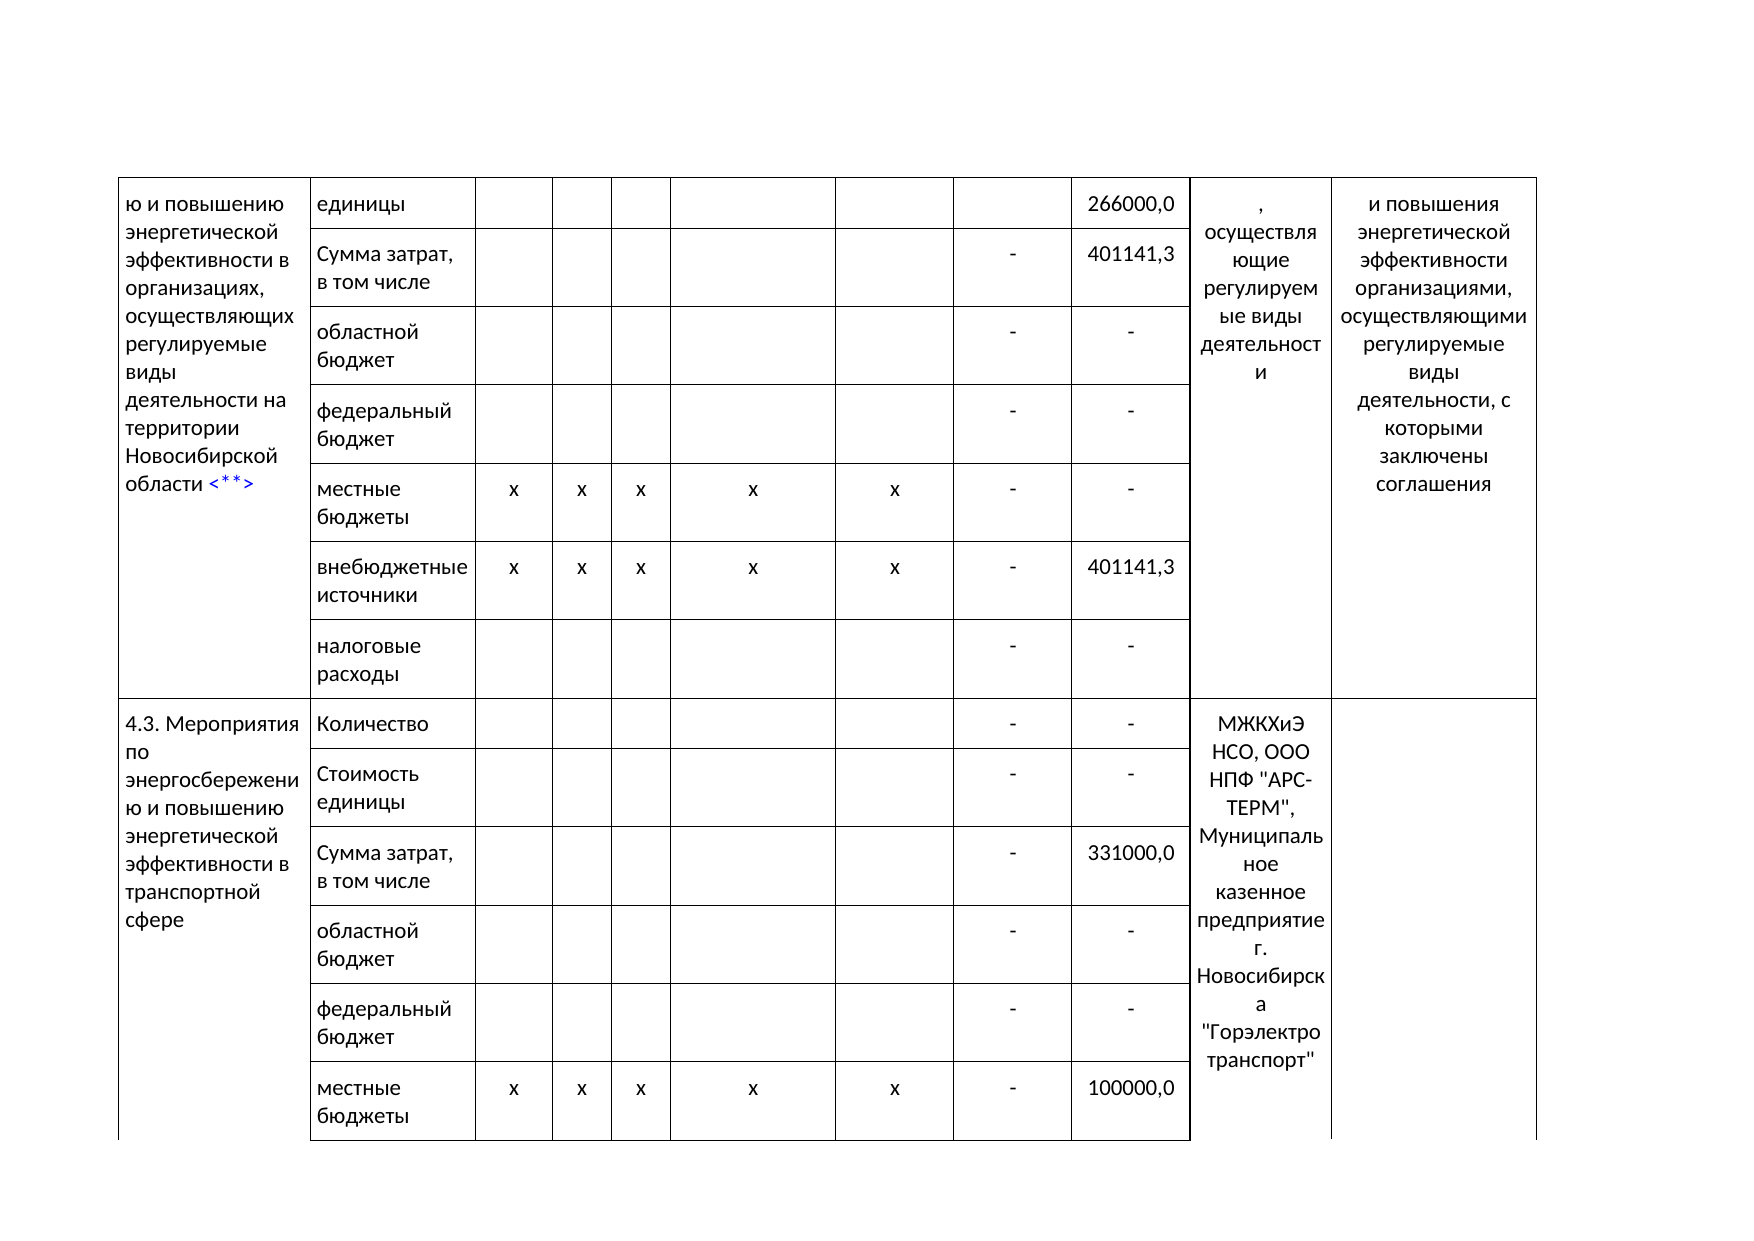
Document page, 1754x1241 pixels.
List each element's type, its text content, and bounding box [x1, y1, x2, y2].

table_cell 401141,3 [1072, 542, 1189, 619]
table_cell - [1072, 984, 1189, 1061]
table_cell [612, 620, 670, 697]
table_cell [671, 984, 835, 1061]
table_cell x [612, 1062, 670, 1139]
table_cell [612, 699, 670, 748]
table_cell Стоимость единицы [311, 749, 475, 826]
table_cell - [954, 749, 1071, 826]
table_cell МЖКХиЭ НСО, ООО НПФ "АРС-ТЕРМ", Муниципальное казенное предприятие г. Новосибирска "Горэлектротранспорт" [1191, 699, 1331, 1139]
table_cell федеральный бюджет [311, 984, 475, 1061]
table_cell - [954, 385, 1071, 462]
table_cell - [954, 178, 1071, 227]
table_cell Сумма затрат, в том числе [311, 827, 475, 904]
table_cell [476, 229, 552, 306]
table_cell - [954, 984, 1071, 1061]
table_cell областной бюджет [311, 307, 475, 384]
table_cell x [476, 542, 552, 619]
table_cell местные бюджеты [311, 1062, 475, 1139]
table_cell [671, 827, 835, 904]
table_cell [612, 984, 670, 1061]
table_cell [476, 385, 552, 462]
table_cell [836, 749, 953, 826]
table_cell - [1072, 699, 1189, 748]
table_cell 4.3. Мероприятия по энергосбережению и повышению энергетической эффективности в транспортной сфере [119, 699, 310, 1139]
table_cell [476, 827, 552, 904]
table_cell [612, 906, 670, 983]
table_cell [671, 749, 835, 826]
table_cell 100000,0 [1072, 1062, 1189, 1139]
table_cell 401141,3 [1072, 229, 1189, 306]
table_cell [612, 307, 670, 384]
table_cell [553, 385, 611, 462]
table_cell x [671, 1062, 835, 1139]
table_cell [612, 229, 670, 306]
table_cell [553, 307, 611, 384]
table_cell [836, 307, 953, 384]
table_cell [553, 827, 611, 904]
table_cell - [954, 307, 1071, 384]
table_cell [671, 385, 835, 462]
table_cell - [1072, 307, 1189, 384]
table_cell - [1072, 749, 1189, 826]
table_cell x [836, 1062, 953, 1139]
table_cell - [1072, 906, 1189, 983]
table_cell [1332, 699, 1536, 1139]
table_cell - [954, 229, 1071, 306]
table_cell [671, 229, 835, 306]
table_cell [553, 699, 611, 748]
table_cell [671, 620, 835, 697]
table_cell налоговые расходы [311, 620, 475, 697]
table_cell Количество [311, 699, 475, 748]
table_cell - [954, 542, 1071, 619]
table_cell местные бюджеты [311, 464, 475, 541]
table_cell x [476, 1062, 552, 1139]
table_cell 8225,9 - 266000,0 [1072, 178, 1189, 227]
table_cell - [1072, 464, 1189, 541]
table_cell [553, 178, 611, 227]
table_cell [612, 827, 670, 904]
table_cell - [954, 906, 1071, 983]
table_cell внебюджетные источники [311, 542, 475, 619]
table_cell [836, 178, 953, 227]
table_cell [476, 307, 552, 384]
table_cell - [954, 464, 1071, 541]
table_cell [553, 749, 611, 826]
table_cell федеральный бюджет [311, 385, 475, 462]
table_cell x [671, 542, 835, 619]
table_cell x [553, 542, 611, 619]
table_cell [553, 906, 611, 983]
table_cell - [1072, 385, 1189, 462]
table_cell x [836, 464, 953, 541]
table_cell [612, 385, 670, 462]
table_cell Стоимость единицы [311, 178, 475, 227]
table_cell областной бюджет [311, 906, 475, 983]
table_cell [836, 385, 953, 462]
table_cell x [553, 464, 611, 541]
table_cell [612, 178, 670, 227]
table_cell [476, 906, 552, 983]
table_cell [671, 178, 835, 227]
table_cell [553, 984, 611, 1061]
table_cell [836, 699, 953, 748]
table_cell x [612, 542, 670, 619]
table_cell 331000,0 [1072, 827, 1189, 904]
table_cell [671, 307, 835, 384]
table_cell - [1072, 620, 1189, 697]
table_cell [476, 984, 552, 1061]
table_cell [476, 178, 552, 227]
table_cell [476, 749, 552, 826]
table_cell [836, 229, 953, 306]
table_cell x [836, 542, 953, 619]
table_cell [671, 699, 835, 748]
table_cell [836, 827, 953, 904]
table_cell - [954, 827, 1071, 904]
table_cell - [954, 699, 1071, 748]
table_cell x [612, 464, 670, 541]
table_cell [553, 620, 611, 697]
table_cell Сумма затрат, в том числе [311, 229, 475, 306]
table_cell [836, 620, 953, 697]
table_cell [671, 906, 835, 983]
table_cell [476, 620, 552, 697]
table_cell [836, 906, 953, 983]
table_cell [476, 699, 552, 748]
table_cell [612, 749, 670, 826]
table_cell [836, 984, 953, 1061]
table_cell - [954, 620, 1071, 697]
table_cell - [954, 1062, 1071, 1139]
table_cell x [553, 1062, 611, 1139]
table_cell x [671, 464, 835, 541]
table_cell [553, 229, 611, 306]
table_cell x [476, 464, 552, 541]
